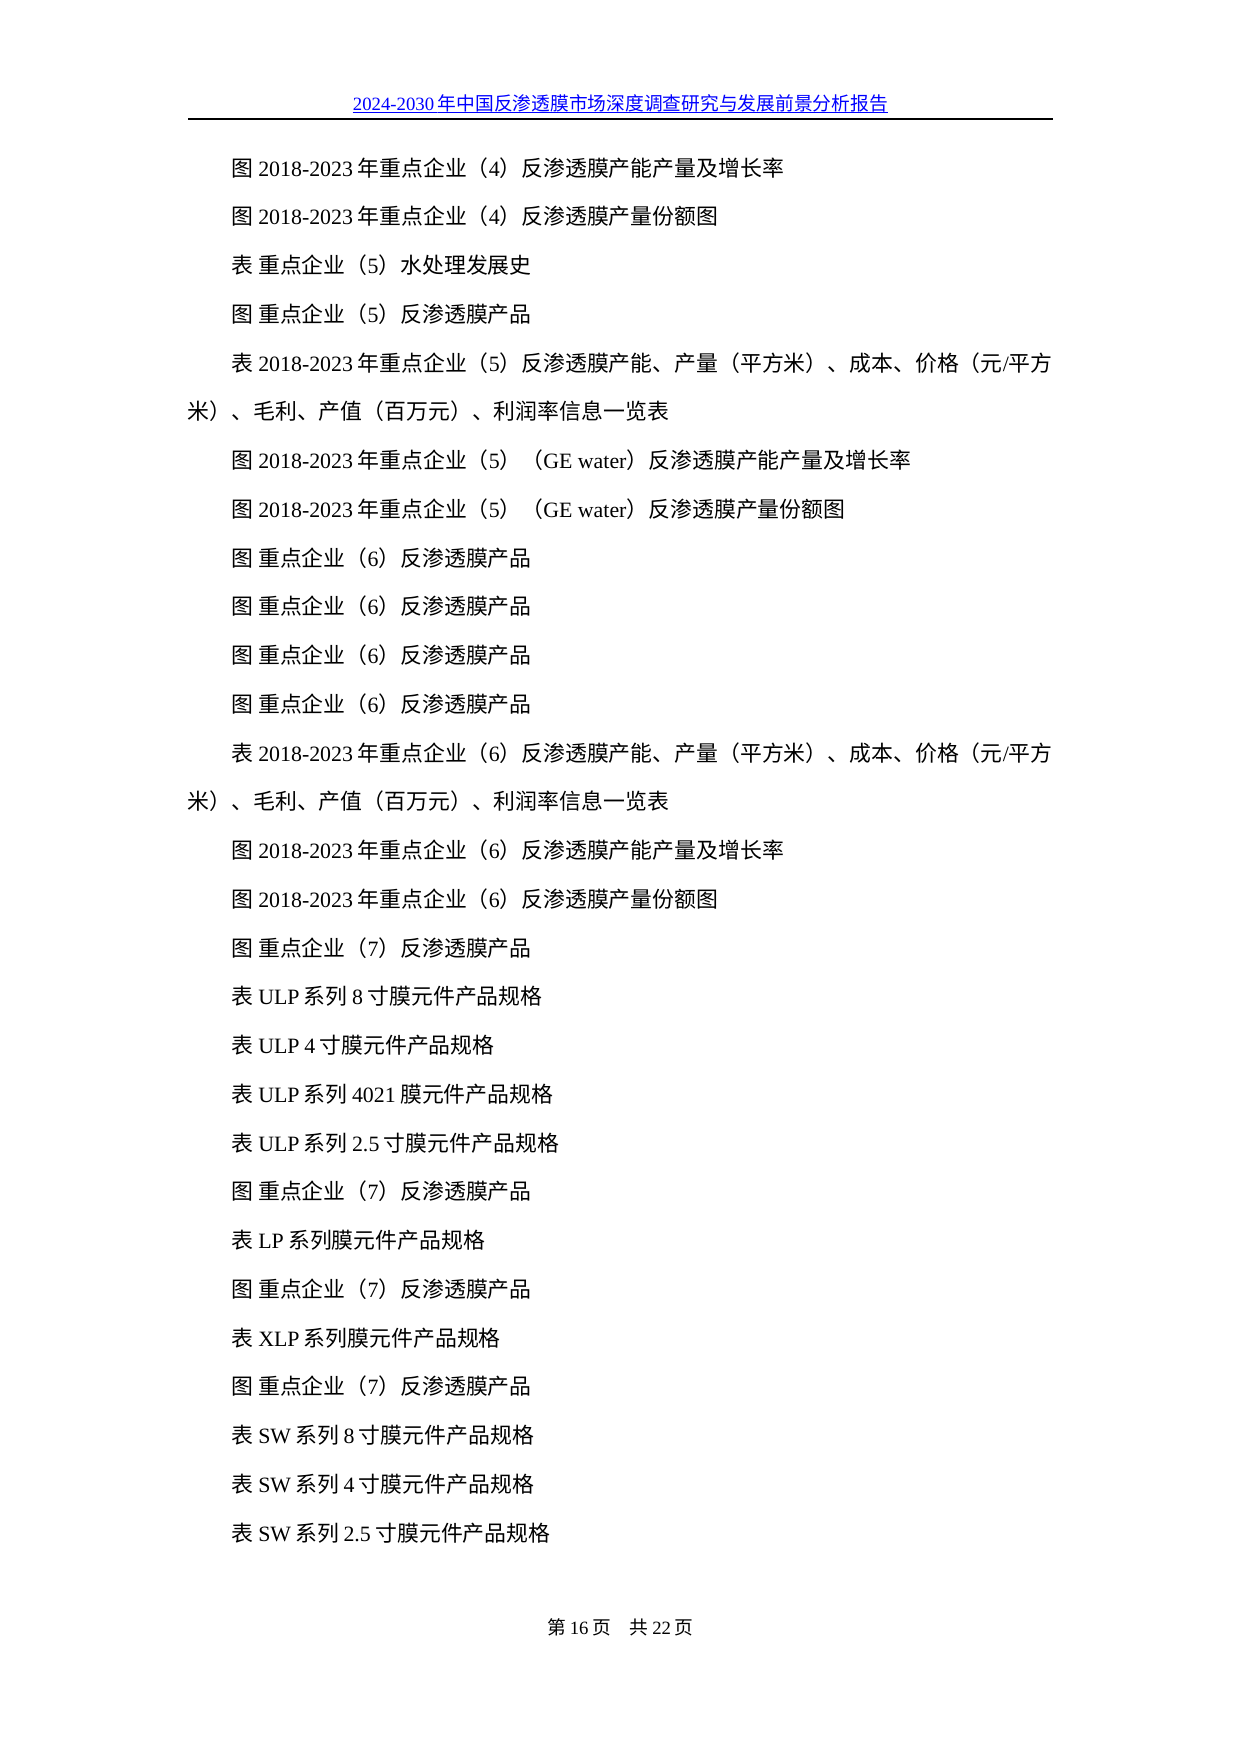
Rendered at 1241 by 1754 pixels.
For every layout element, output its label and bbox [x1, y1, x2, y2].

text [187, 150, 1053, 1548]
